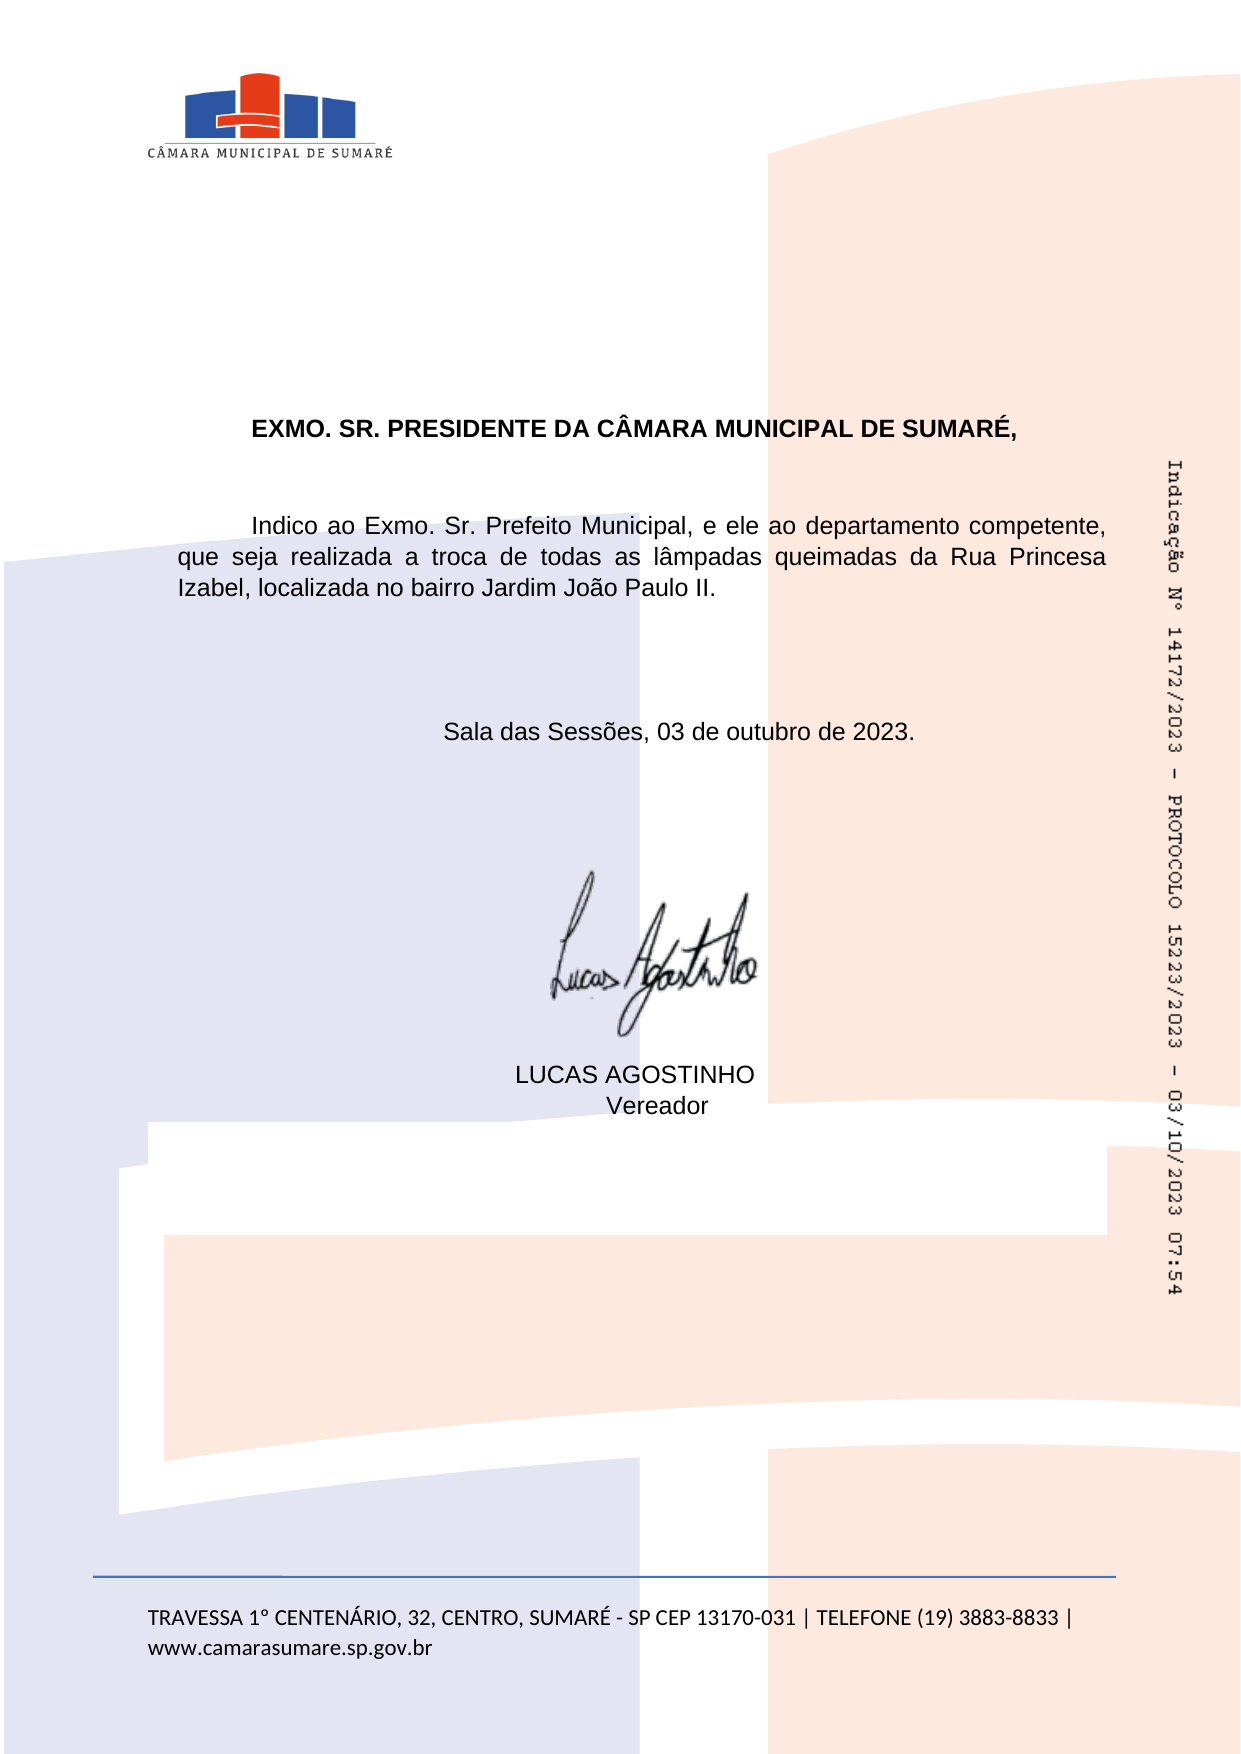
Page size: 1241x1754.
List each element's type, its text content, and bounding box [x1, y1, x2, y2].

text LUCAS AGOSTINHO [177, 1060, 1107, 1089]
picture [147, 73, 394, 160]
text EXMO. SR. PRESIDENTE DA CÂMARA MUNICIPAL DE SUMARÉ, [177, 414, 1107, 443]
picture [505, 859, 809, 1042]
text Sala das Sessões, 03 de outubro de 2023. [177, 716, 1107, 745]
text Indico ao Exmo. Sr. Prefeito Municipal, e ele ao departamento competente, que seja realizada a troca de todas as lâmpadas queimadas da Rua Princesa Izabel, localizada no bairro Jardim João Paulo II. [177, 511, 1107, 602]
picture [1142, 455, 1205, 1299]
text Vereador [177, 1091, 1107, 1120]
